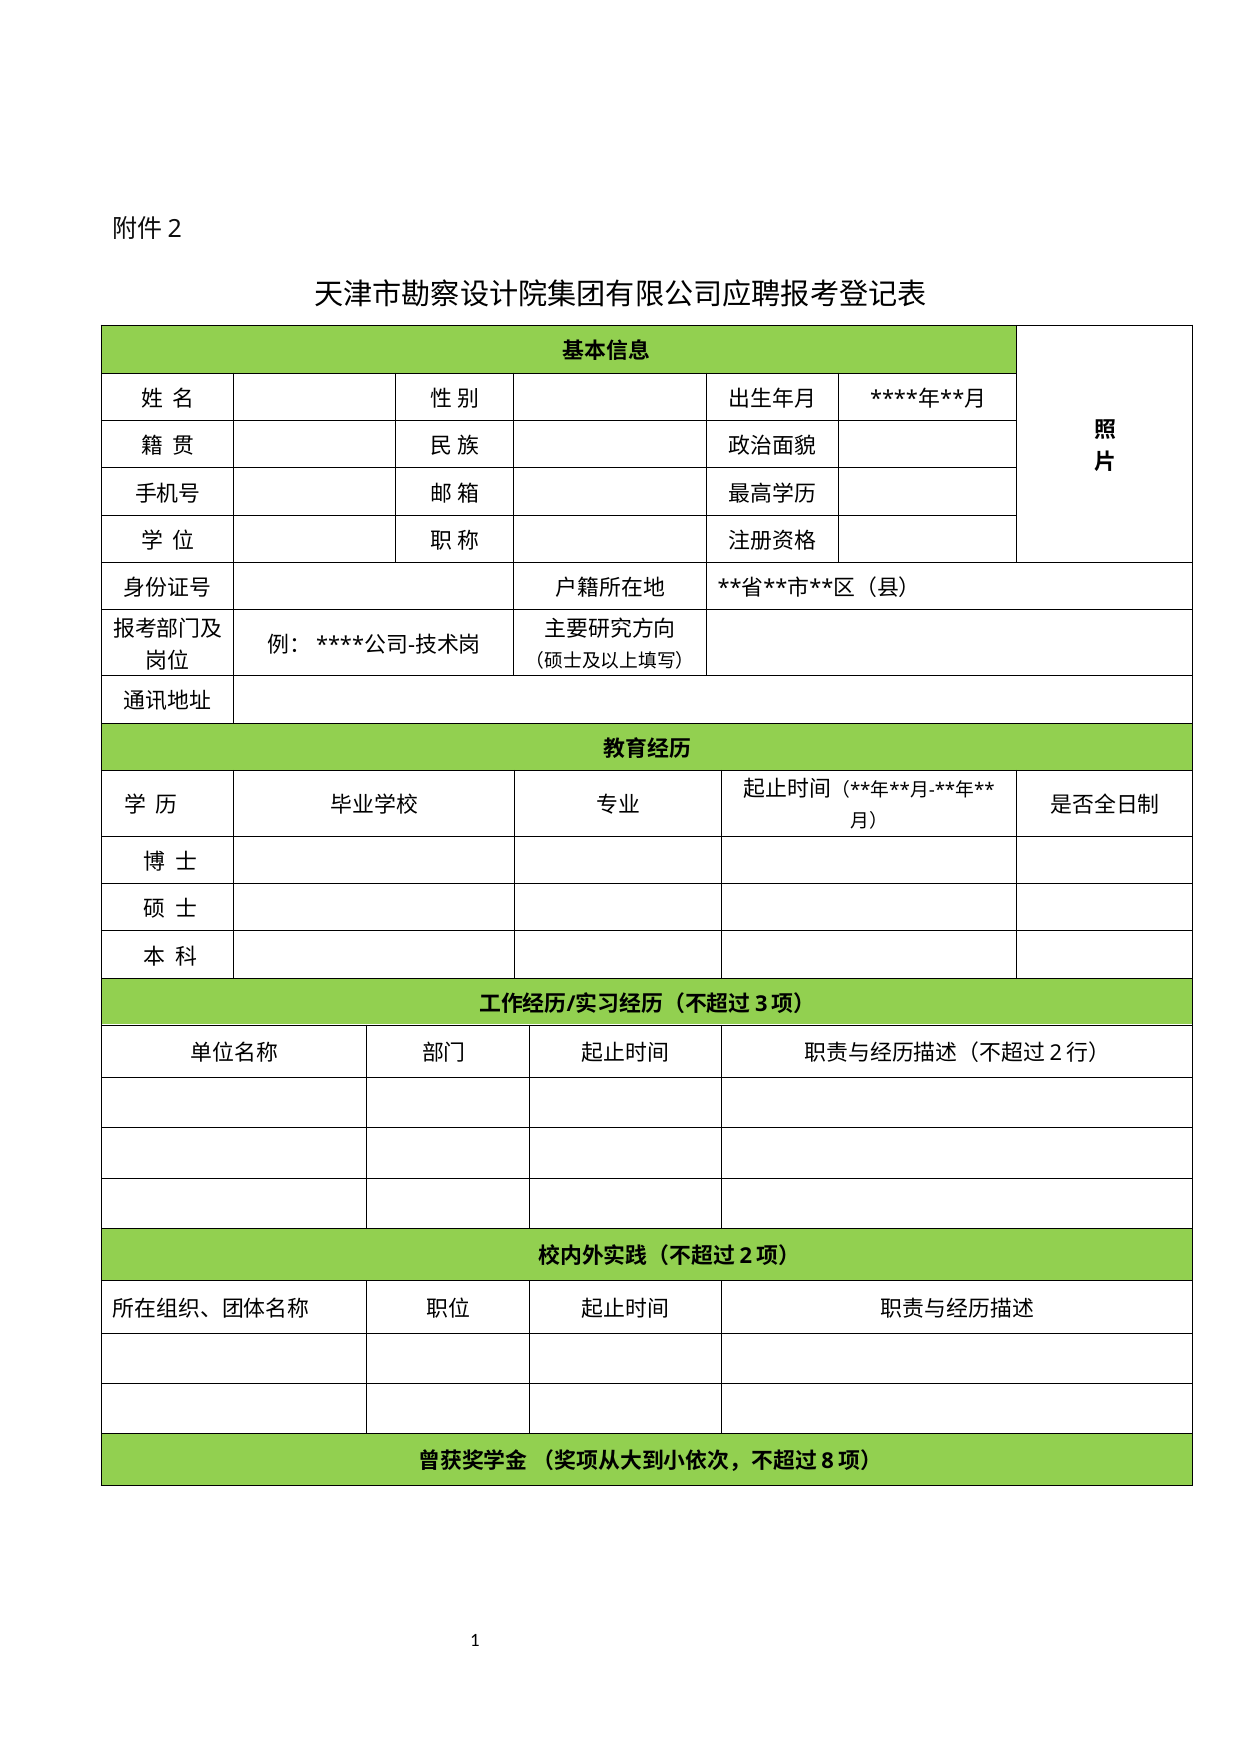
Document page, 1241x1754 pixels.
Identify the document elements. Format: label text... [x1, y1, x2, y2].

table_cell 出生年月 [707, 374, 838, 420]
table_cell ****年**月 [839, 374, 1016, 420]
table_cell 民 族 [396, 421, 513, 467]
table_cell [367, 1334, 529, 1383]
table_cell [1017, 931, 1192, 978]
table_cell [530, 1128, 721, 1177]
table_cell 籍 贯 [102, 421, 233, 467]
table_cell [722, 931, 1016, 978]
table_cell [530, 1334, 721, 1383]
table_cell [1017, 884, 1192, 930]
table_cell 职 称 [396, 516, 513, 562]
table_cell [102, 1334, 366, 1383]
table_cell 政治面貌 [707, 421, 838, 467]
table_cell [234, 421, 395, 467]
table_cell [839, 421, 1016, 467]
table_cell 是否全日制 [1017, 771, 1192, 836]
table_cell [234, 837, 514, 883]
table_cell [515, 837, 721, 883]
table_cell [722, 1334, 1192, 1383]
table_cell 专业 [515, 771, 721, 836]
table_cell [1017, 837, 1192, 883]
table_cell 起止时间 [530, 1281, 721, 1332]
table_cell 例： ****公司-技术岗 [234, 610, 513, 675]
table_cell 姓 名 [102, 374, 233, 420]
table_cell [722, 837, 1016, 883]
table_cell [722, 1179, 1192, 1228]
table_cell 学 位 [102, 516, 233, 562]
table_cell 最高学历 [707, 468, 838, 514]
table_cell 职位 [367, 1281, 529, 1332]
table_cell [234, 931, 514, 978]
table_cell [515, 884, 721, 930]
table_cell 毕业学校 [234, 771, 514, 836]
table_cell 曾获奖学金 （奖项从大到小依次，不超过8项） [102, 1434, 1192, 1485]
table_cell [514, 468, 706, 514]
table_cell 主要研究方向 （硕士及以上填写） [514, 610, 706, 675]
table_cell [367, 1128, 529, 1177]
table_cell [530, 1384, 721, 1433]
table_cell [515, 931, 721, 978]
table_cell 学 历 [102, 771, 233, 836]
table_cell [102, 1128, 366, 1177]
table_cell 本 科 [102, 931, 233, 978]
table_cell 起止时间 [530, 1026, 721, 1077]
table_cell 通讯地址 [102, 676, 233, 722]
table_cell 注册资格 [707, 516, 838, 562]
table_cell 手机号 [102, 468, 233, 514]
table_cell 部门 [367, 1026, 529, 1077]
table_cell [839, 468, 1016, 514]
table_cell [514, 516, 706, 562]
table_cell [102, 1384, 366, 1433]
table_cell [234, 468, 395, 514]
table_cell [367, 1384, 529, 1433]
table_header 照 片 [1017, 326, 1192, 562]
table_cell [367, 1078, 529, 1127]
table_cell [530, 1078, 721, 1127]
table_cell [722, 884, 1016, 930]
table_cell [722, 1078, 1192, 1127]
table_cell [234, 563, 513, 609]
table_cell [530, 1179, 721, 1228]
table_cell 户籍所在地 [514, 563, 706, 609]
table_cell [839, 516, 1016, 562]
table_cell 校内外实践（不超过2项） [102, 1229, 1192, 1280]
table_cell [722, 1384, 1192, 1433]
table_cell 教育经历 [102, 724, 1192, 770]
text 天津市勘察设计院集团有限公司应聘报考登记表 [112, 259, 1128, 324]
table_cell [102, 1179, 366, 1228]
table_cell [234, 516, 395, 562]
table_cell 硕 士 [102, 884, 233, 930]
table_cell 性 别 [396, 374, 513, 420]
table_cell [234, 676, 1192, 722]
table_cell 职责与经历描述（不超过2行） [722, 1026, 1192, 1077]
table_cell [234, 884, 514, 930]
table_cell [707, 610, 1192, 675]
table_cell [514, 374, 706, 420]
table_header 基本信息 [102, 326, 1016, 373]
table_cell 职责与经历描述 [722, 1281, 1192, 1332]
table_cell [102, 1078, 366, 1127]
table_cell 博 士 [102, 837, 233, 883]
table_cell [367, 1179, 529, 1228]
table_cell [514, 421, 706, 467]
table_cell **省**市**区（县） [707, 563, 1192, 609]
table_cell 身份证号 [102, 563, 233, 609]
table_cell 所在组织、团体名称 [102, 1281, 366, 1332]
table_cell 起止时间（**年**月-**年**月） [722, 771, 1016, 836]
table_cell 单位名称 [102, 1026, 366, 1077]
table_cell [722, 1128, 1192, 1177]
text 附件2 [112, 194, 1128, 259]
table_cell 报考部门及岗位 [102, 610, 233, 675]
table_cell [234, 374, 395, 420]
table_cell 工作经历/实习经历（不超过3项） [102, 979, 1192, 1024]
table_cell 邮 箱 [396, 468, 513, 514]
